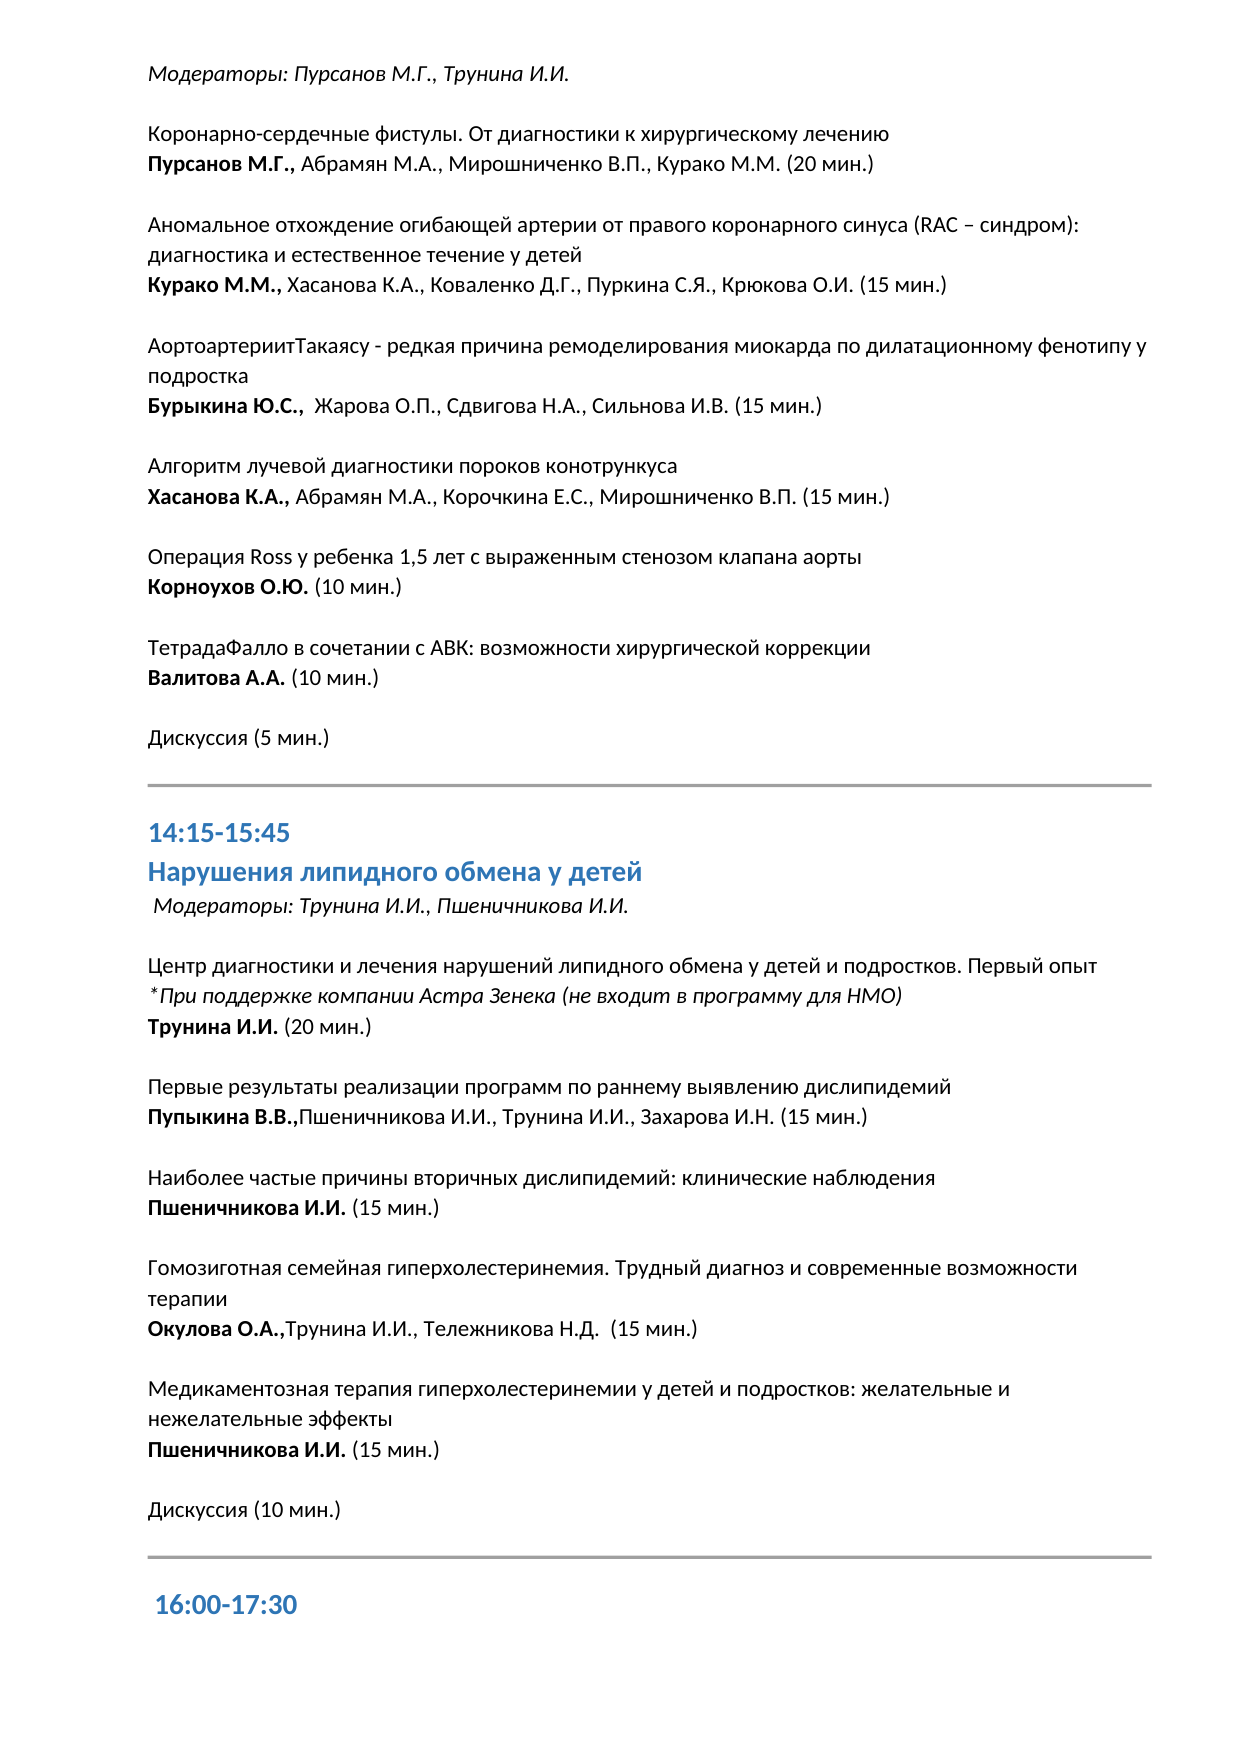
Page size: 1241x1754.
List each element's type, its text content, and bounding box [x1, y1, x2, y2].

text ТетрадаФалло в сочетании с АВК: возможности хирургической коррекции [148, 633, 1152, 661]
text Аномальное отхождение огибающей артерии от правого коронарного синуса (RAC – синдром): диагностика и естественное течение у детей [148, 210, 1152, 268]
text Окулова О.А.,Трунина И.И., Тележникова Н.Д. (15 мин.) [148, 1314, 1152, 1342]
text Модераторы: Трунина И.И., Пшеничникова И.И. [148, 891, 1152, 919]
text Дискуссия (5 мин.) [148, 723, 1152, 752]
text Корноухов О.Ю. (10 мин.) [148, 572, 1152, 601]
text Центр диагностики и лечения нарушений липидного обмена у детей и подростков. Первый опыт [148, 951, 1152, 979]
text Пшеничникова И.И. (15 мин.) [148, 1193, 1152, 1221]
text Алгоритм лучевой диагностики пороков конотрункуса [148, 452, 1152, 480]
text АортоартериитТакаясу - редкая причина ремоделирования миокарда по дилатационному фенотипу у подростка [148, 331, 1152, 389]
text 16:00-17:30 [148, 1586, 1152, 1621]
text Гомозиготная семейная гиперхолестеринемия. Трудный диагноз и современные возможности терапии [148, 1253, 1152, 1312]
text Нарушения липидного обмена у детей [148, 853, 1152, 888]
text Пшеничникова И.И. (15 мин.) [148, 1435, 1152, 1463]
text Коронарно-сердечные фистулы. От диагностики к хирургическому лечению [148, 119, 1152, 147]
text Валитова А.А. (10 мин.) [148, 663, 1152, 691]
text Наиболее частые причины вторичных дислипидемий: клинические наблюдения [148, 1163, 1152, 1191]
text Трунина И.И. (20 мин.) [148, 1012, 1152, 1040]
text Курако М.М., Хасанова К.А., Коваленко Д.Г., Пуркина С.Я., Крюкова О.И. (15 мин.) [148, 270, 1152, 298]
text Пурсанов М.Г., Абрамян М.А., Мирошниченко В.П., Курако М.М. (20 мин.) [148, 149, 1152, 178]
text 14:15-15:45 [148, 814, 1152, 850]
text Пупыкина В.В.,Пшеничникова И.И., Трунина И.И., Захарова И.Н. (15 мин.) [148, 1102, 1152, 1131]
text Первые результаты реализации программ по раннему выявлению дислипидемий [148, 1072, 1152, 1100]
text Дискуссия (10 мин.) [148, 1495, 1152, 1523]
text *При поддержке компании Астра Зенека (не входит в программу для НМО) [148, 982, 1152, 1010]
text Бурыкина Ю.С., Жарова О.П., Сдвигова Н.А., Сильнова И.В. (15 мин.) [148, 391, 1152, 419]
text Операция Ross у ребенка 1,5 лет с выраженным стенозом клапана аорты [148, 542, 1152, 570]
text Модераторы: Пурсанов М.Г., Трунина И.И. [148, 59, 1152, 87]
text Хасанова К.А., Абрамян М.А., Корочкина Е.С., Мирошниченко В.П. (15 мин.) [148, 482, 1152, 510]
text Медикаментозная терапия гиперхолестеринемии у детей и подростков: желательные и нежелательные эффекты [148, 1374, 1152, 1433]
